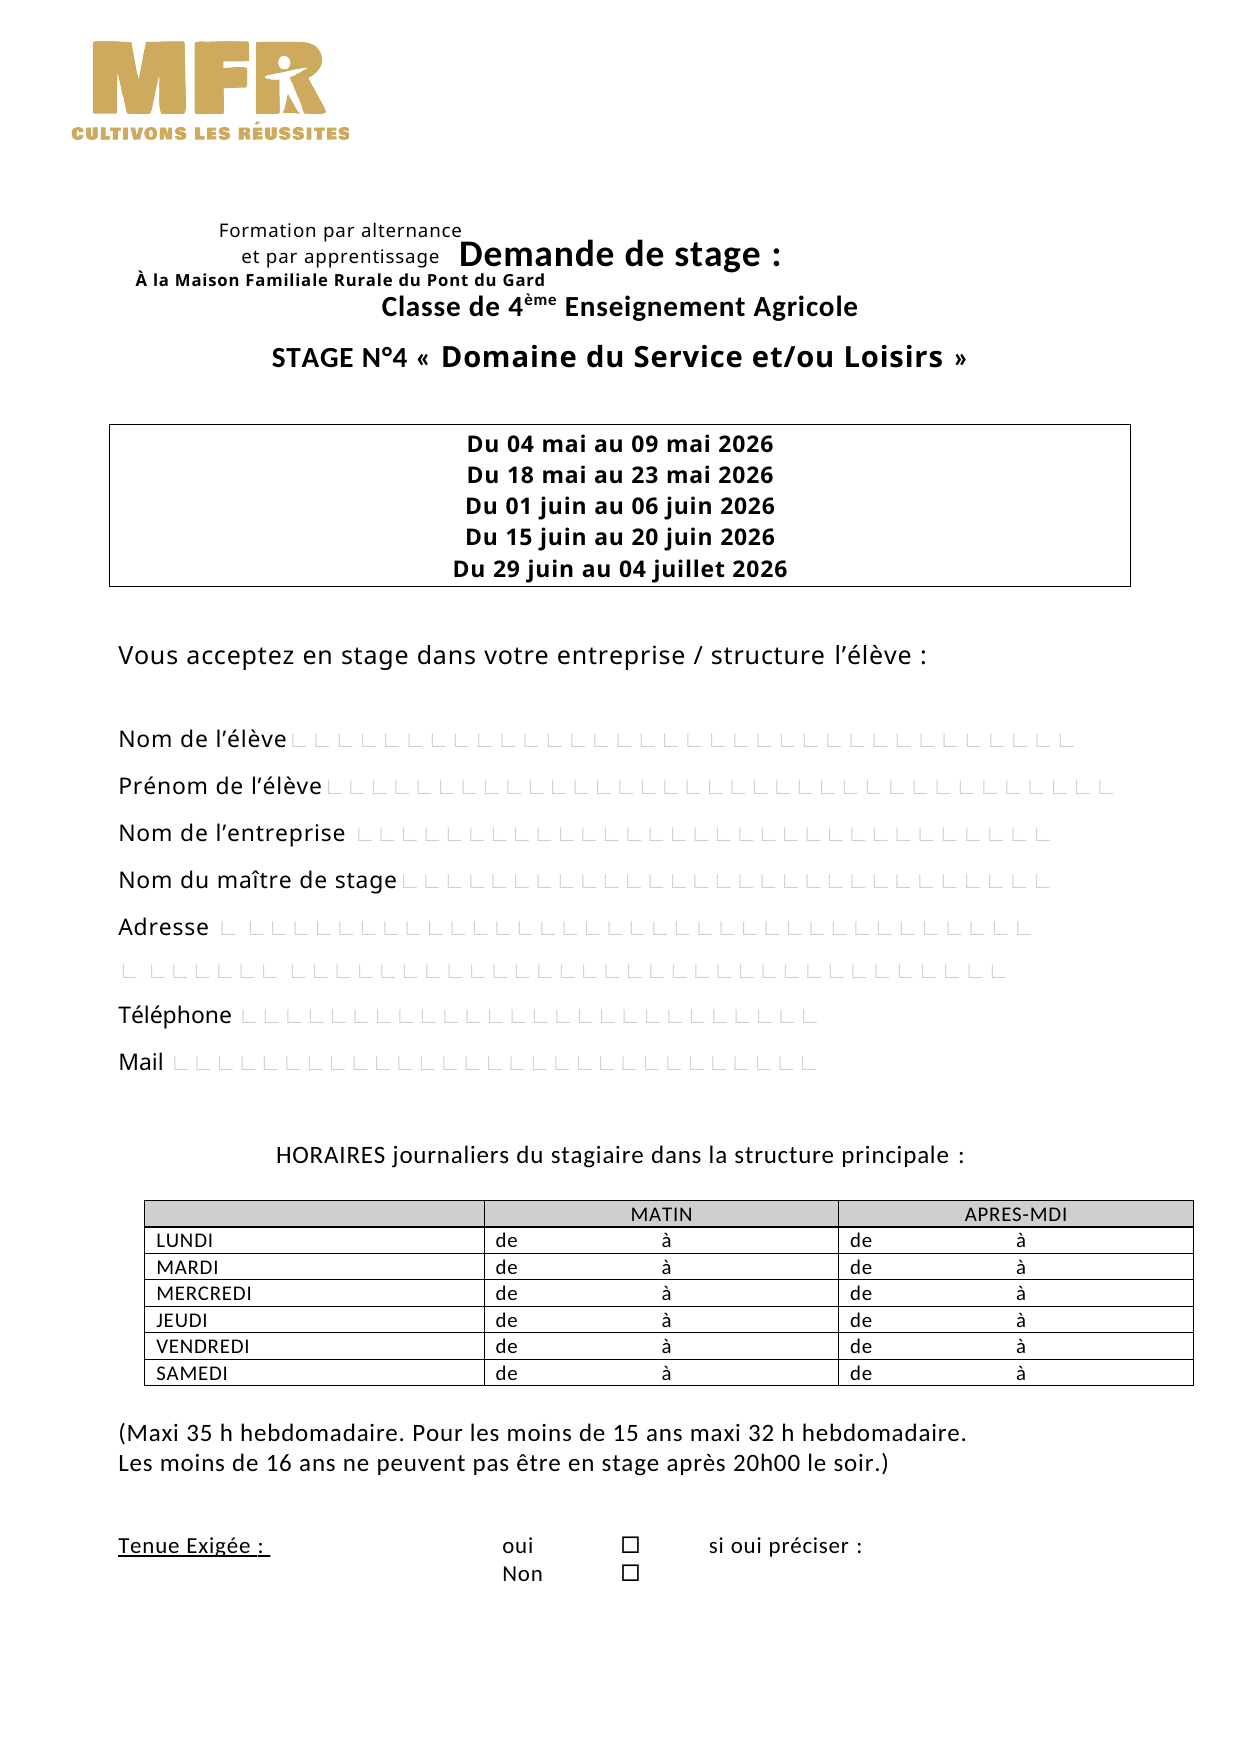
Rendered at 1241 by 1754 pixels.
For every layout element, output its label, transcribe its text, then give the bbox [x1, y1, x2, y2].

text STAGE N°4 « Domaine du Service et/ou Loisirs » [118, 337, 1122, 376]
text Classe de 4ème Enseignement Agricole [118, 288, 1122, 324]
table_cell MERCREDI [145, 1280, 484, 1306]
text Adresse ∟ ∟∟∟∟∟∟∟∟∟∟∟∟∟∟∟∟∟∟∟∟∟∟∟∟∟∟∟∟∟∟∟∟∟∟∟ [118, 911, 1122, 942]
text Non [118, 1559, 1122, 1587]
table_cell de à [839, 1254, 1193, 1279]
table_cell SAMEDI [145, 1360, 484, 1385]
text Les moins de 16 ans ne peuvent pas être en stage après 20h00 le soir.) [118, 1447, 1122, 1478]
text Du 15 juin au 20 juin 2026 [118, 521, 1122, 549]
table_cell JEUDI [145, 1307, 484, 1332]
text Prénom de l’élève∟∟∟∟∟∟∟∟∟∟∟∟∟∟∟∟∟∟∟∟∟∟∟∟∟∟∟∟∟∟∟∟∟∟∟ [118, 770, 1122, 801]
table_cell de à [839, 1228, 1193, 1253]
table_cell de à [485, 1307, 838, 1332]
table_cell de à [485, 1360, 838, 1385]
table_header APRES-MDI [839, 1201, 1193, 1226]
text Du 01 juin au 06 juin 2026 [118, 490, 1122, 521]
table_cell MARDI [145, 1254, 484, 1279]
text Demande de stage : [118, 230, 1122, 276]
table_cell de à [839, 1280, 1193, 1306]
text Mail ∟∟∟∟∟∟∟∟∟∟∟∟∟∟∟∟∟∟∟∟∟∟∟∟∟∟∟∟∟ [118, 1046, 1122, 1078]
table_cell de à [839, 1360, 1193, 1385]
text (Maxi 35 h hebdomadaire. Pour les moins de 15 ans maxi 32 h hebdomadaire. [118, 1417, 1122, 1447]
text Tenue Exigée : oui si oui préciser : [118, 1531, 1122, 1559]
table_cell de à [839, 1333, 1193, 1359]
table_header [145, 1201, 484, 1226]
table_cell de à [485, 1333, 838, 1359]
text Du 18 mai au 23 mai 2026 [118, 459, 1122, 490]
table_cell de à [485, 1228, 838, 1253]
table_cell de à [839, 1307, 1193, 1332]
text Du 04 mai au 09 mai 2026 [110, 425, 1130, 459]
text Nom du maître de stage∟∟∟∟∟∟∟∟∟∟∟∟∟∟∟∟∟∟∟∟∟∟∟∟∟∟∟∟∟ [118, 864, 1122, 895]
text Du 29 juin au 04 juillet 2026 [110, 549, 1130, 586]
text Vous acceptez en stage dans votre entreprise / structure l’élève : [118, 638, 1122, 672]
text Téléphone ∟∟∟∟∟∟∟∟∟∟∟∟∟∟∟∟∟∟∟∟∟∟∟∟∟∟ [118, 999, 1122, 1031]
table_header MATIN [485, 1201, 838, 1226]
table_cell LUNDI [145, 1228, 484, 1253]
text Nom de l’élève∟∟∟∟∟∟∟∟∟∟∟∟∟∟∟∟∟∟∟∟∟∟∟∟∟∟∟∟∟∟∟∟∟∟ [118, 723, 1122, 754]
table_cell VENDREDI [145, 1333, 484, 1359]
table_cell de à [485, 1254, 838, 1279]
text ∟ ∟∟∟∟∟∟ ∟∟∟∟∟∟∟∟∟∟∟∟∟∟∟∟∟∟∟∟∟∟∟∟∟∟∟∟∟∟∟∟ [118, 957, 1122, 984]
table_cell de à [485, 1280, 838, 1306]
text Nom de l’entreprise ∟∟∟∟∟∟∟∟∟∟∟∟∟∟∟∟∟∟∟∟∟∟∟∟∟∟∟∟∟∟∟ [118, 817, 1122, 848]
picture [71, 41, 349, 140]
text HORAIRES journaliers du stagiaire dans la structure principale : [118, 1139, 1122, 1169]
